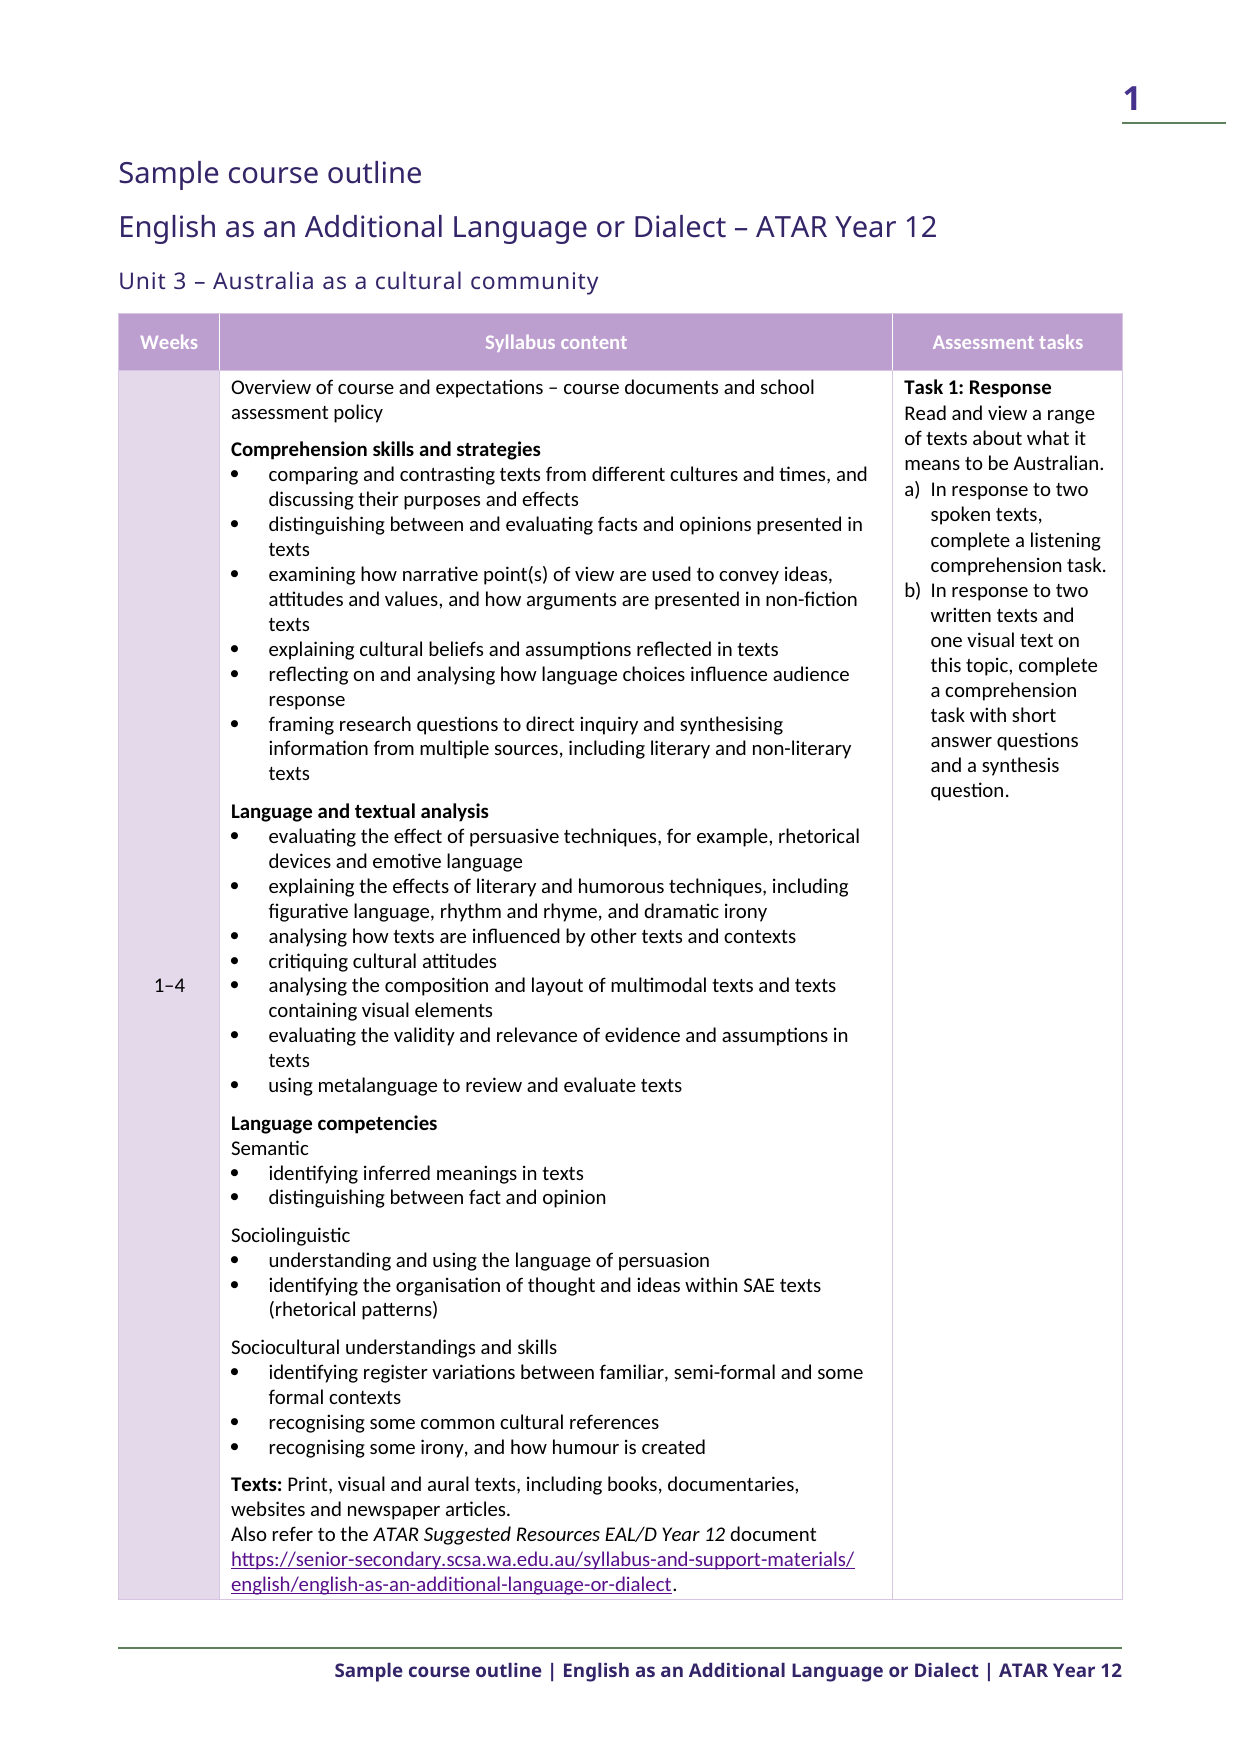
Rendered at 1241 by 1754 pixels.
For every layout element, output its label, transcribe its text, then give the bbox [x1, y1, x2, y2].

table_header Syllabus content [220, 314, 892, 370]
table_header Assessment tasks [893, 314, 1122, 370]
table_header Weeks [119, 314, 219, 370]
table_cell 1–4 [119, 371, 219, 1599]
text English as an Additional Language or Dialect – ATAR Year 12 [118, 207, 1122, 246]
subtitle Unit 3 – Australia as a cultural community [118, 265, 1122, 296]
table_cell Task 1: Response Read and view a range of texts about what it means to be Australian. In response to two spoken texts, complete a listening comprehension task. In response to two written texts and one visual text on this topic, complete a comprehension task with short answer questions and a synthesis question. [893, 371, 1122, 1599]
text Sample course outline [118, 153, 1122, 192]
table_cell Overview of course and expectations – course documents and school assessment policy Comprehension skills and strategies comparing and contrasting texts from different cultures and times, and discussing their purposes and effects distinguishing between and evaluating facts and opinions presented in texts examining how narrative point(s) of view are used to convey ideas, attitudes and values, and how arguments are presented in non-fiction texts explaining cultural beliefs and assumptions reflected in texts reflecting on and analysing how language choices influence audience response framing research questions to direct inquiry and synthesising information from multiple sources, including literary and non-literary texts Language and textual analysis evaluating the effect of persuasive techniques, for example, rhetorical devices and emotive language explaining the effects of literary and humorous techniques, including figurative language, rhythm and rhyme, and dramatic irony analysing how texts are influenced by other texts and contexts critiquing cultural attitudes analysing the composition and layout of multimodal texts and texts containing visual elements evaluating the validity and relevance of evidence and assumptions in texts using metalanguage to review and evaluate texts Language competencies Semantic identifying inferred meanings in texts distinguishing between fact and opinion Sociolinguistic understanding and using the language of persuasion identifying the organisation of thought and ideas within SAE texts (rhetorical patterns) Sociocultural understandings and skills identifying register variations between familiar, semi-formal and some formal contexts recognising some common cultural references recognising some irony, and how humour is created Texts: Print, visual and aural texts, including books, documentaries, websites and newspaper articles. Also refer to the ATAR Suggested Resources EAL/D Year 12 document https://senior-secondary.scsa.wa.edu.au/syllabus-and-support-materials/english/english-as-an-additional-language-or-dialect. [220, 371, 892, 1599]
